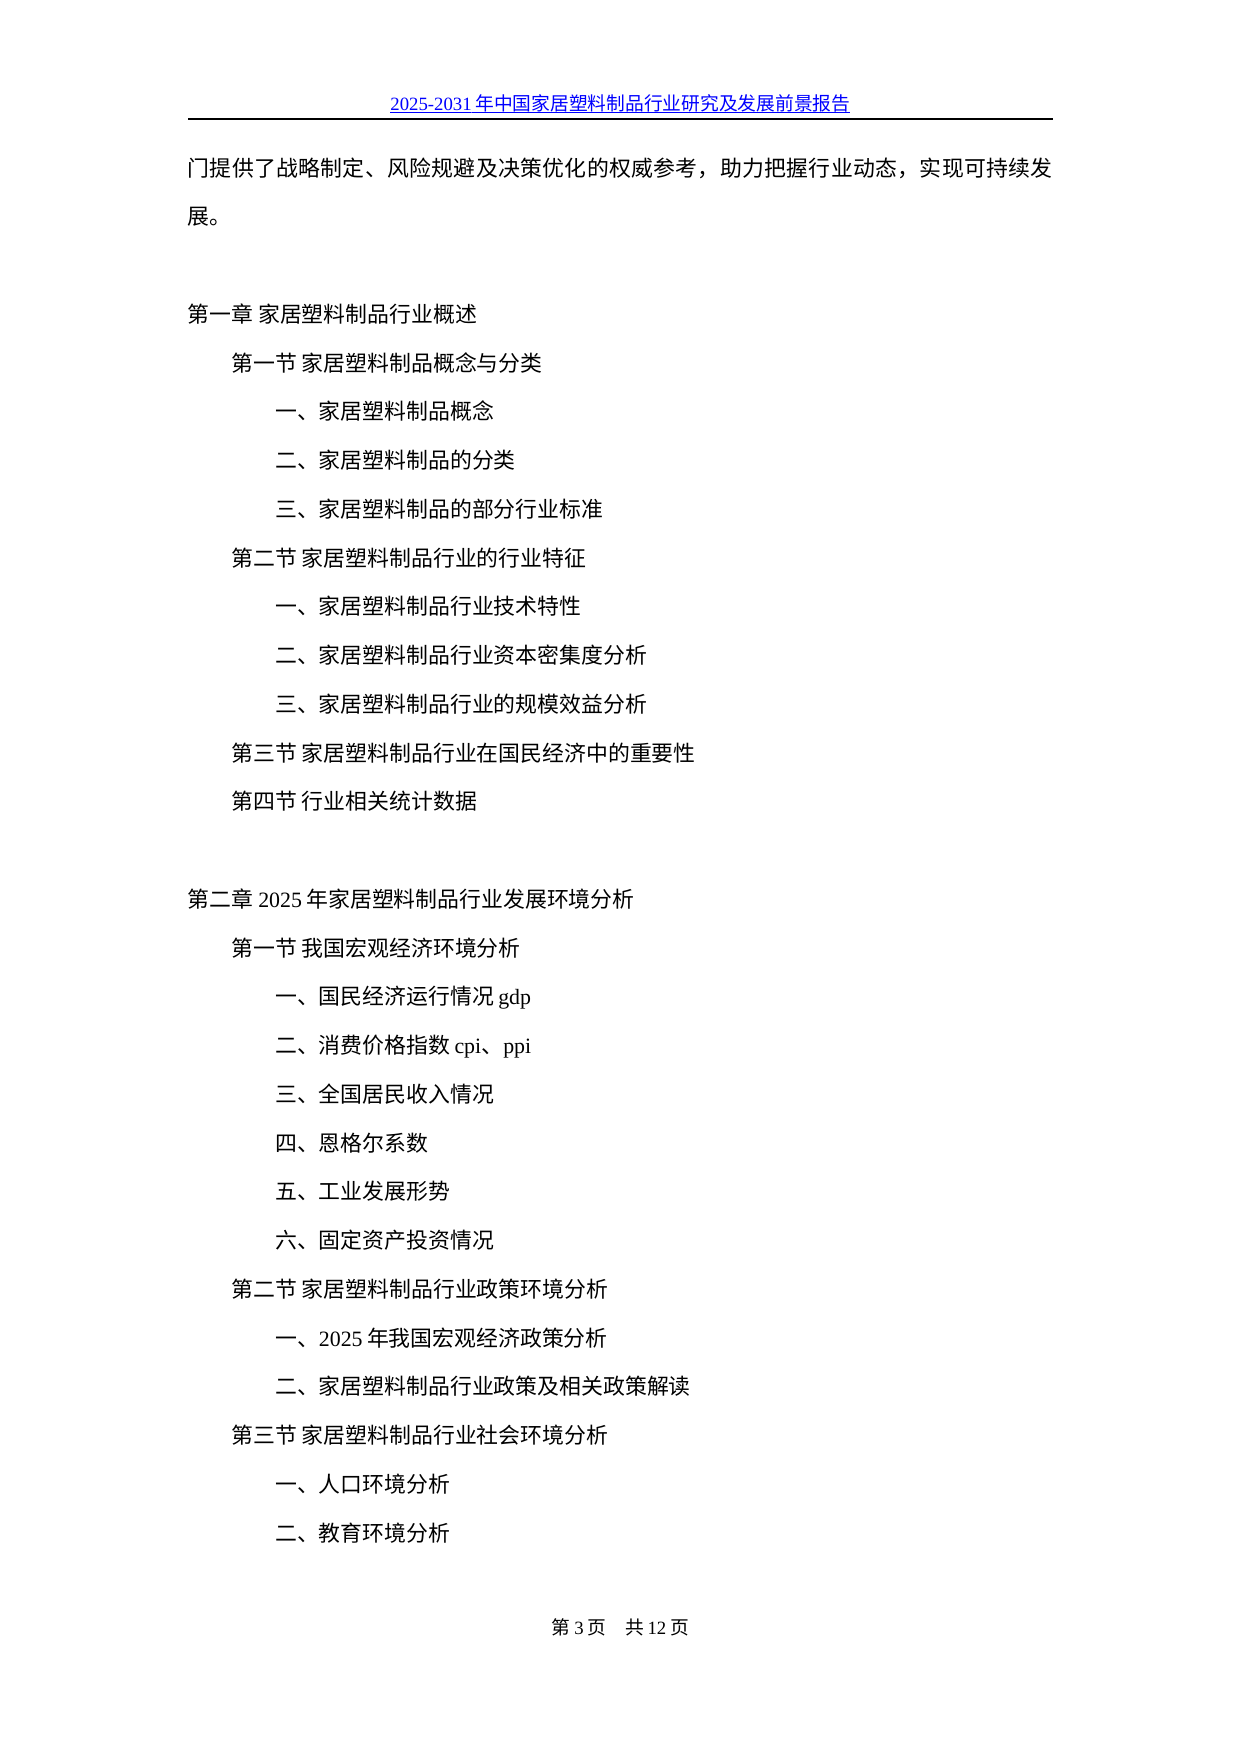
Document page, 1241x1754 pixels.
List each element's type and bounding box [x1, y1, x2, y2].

text [187, 150, 1053, 1548]
